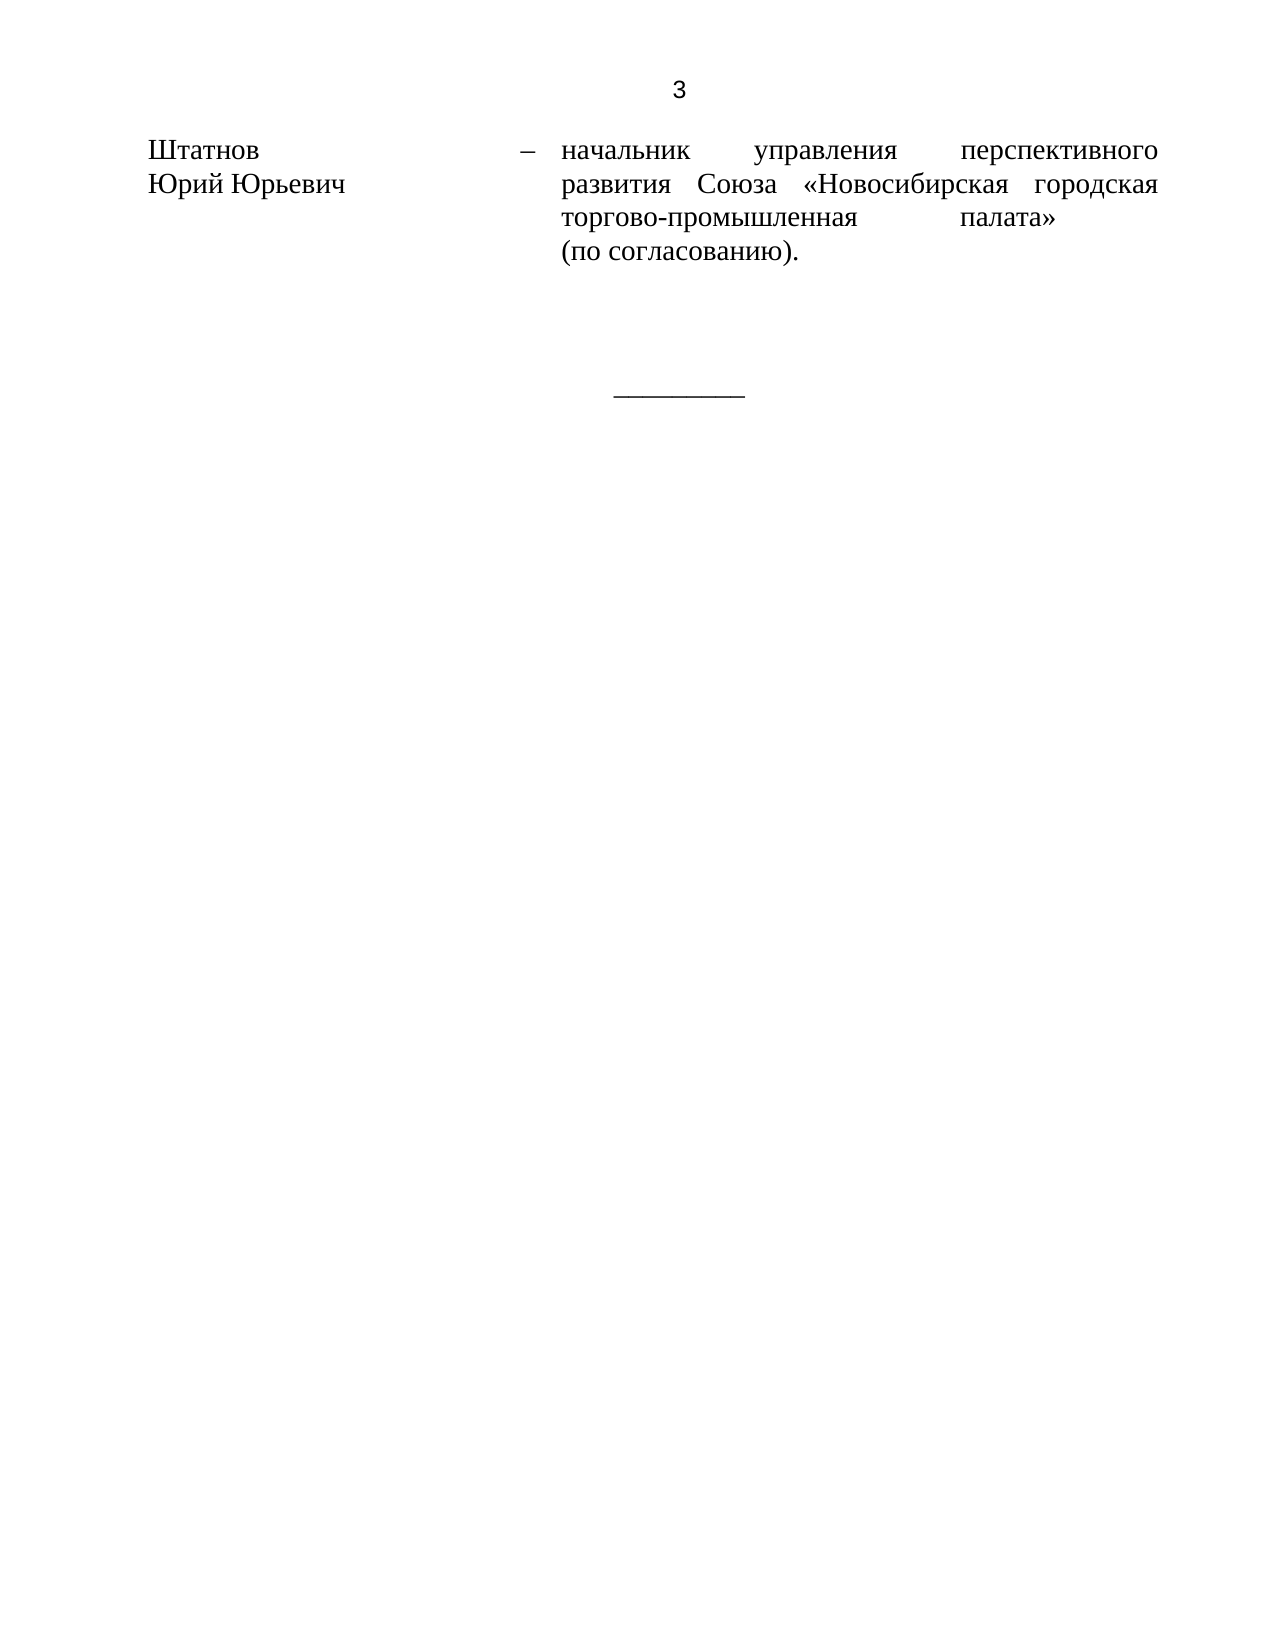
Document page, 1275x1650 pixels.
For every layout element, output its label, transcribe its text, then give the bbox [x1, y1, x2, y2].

table_cell Штатнов Юрий Юрьевич [136, 133, 506, 267]
text _________ [148, 367, 1211, 401]
table_cell – [506, 133, 550, 267]
table_cell начальник управления перспективного развития Союза «Новосибирская городская торгово-промышленная палата» (по согласованию). [550, 133, 1170, 267]
